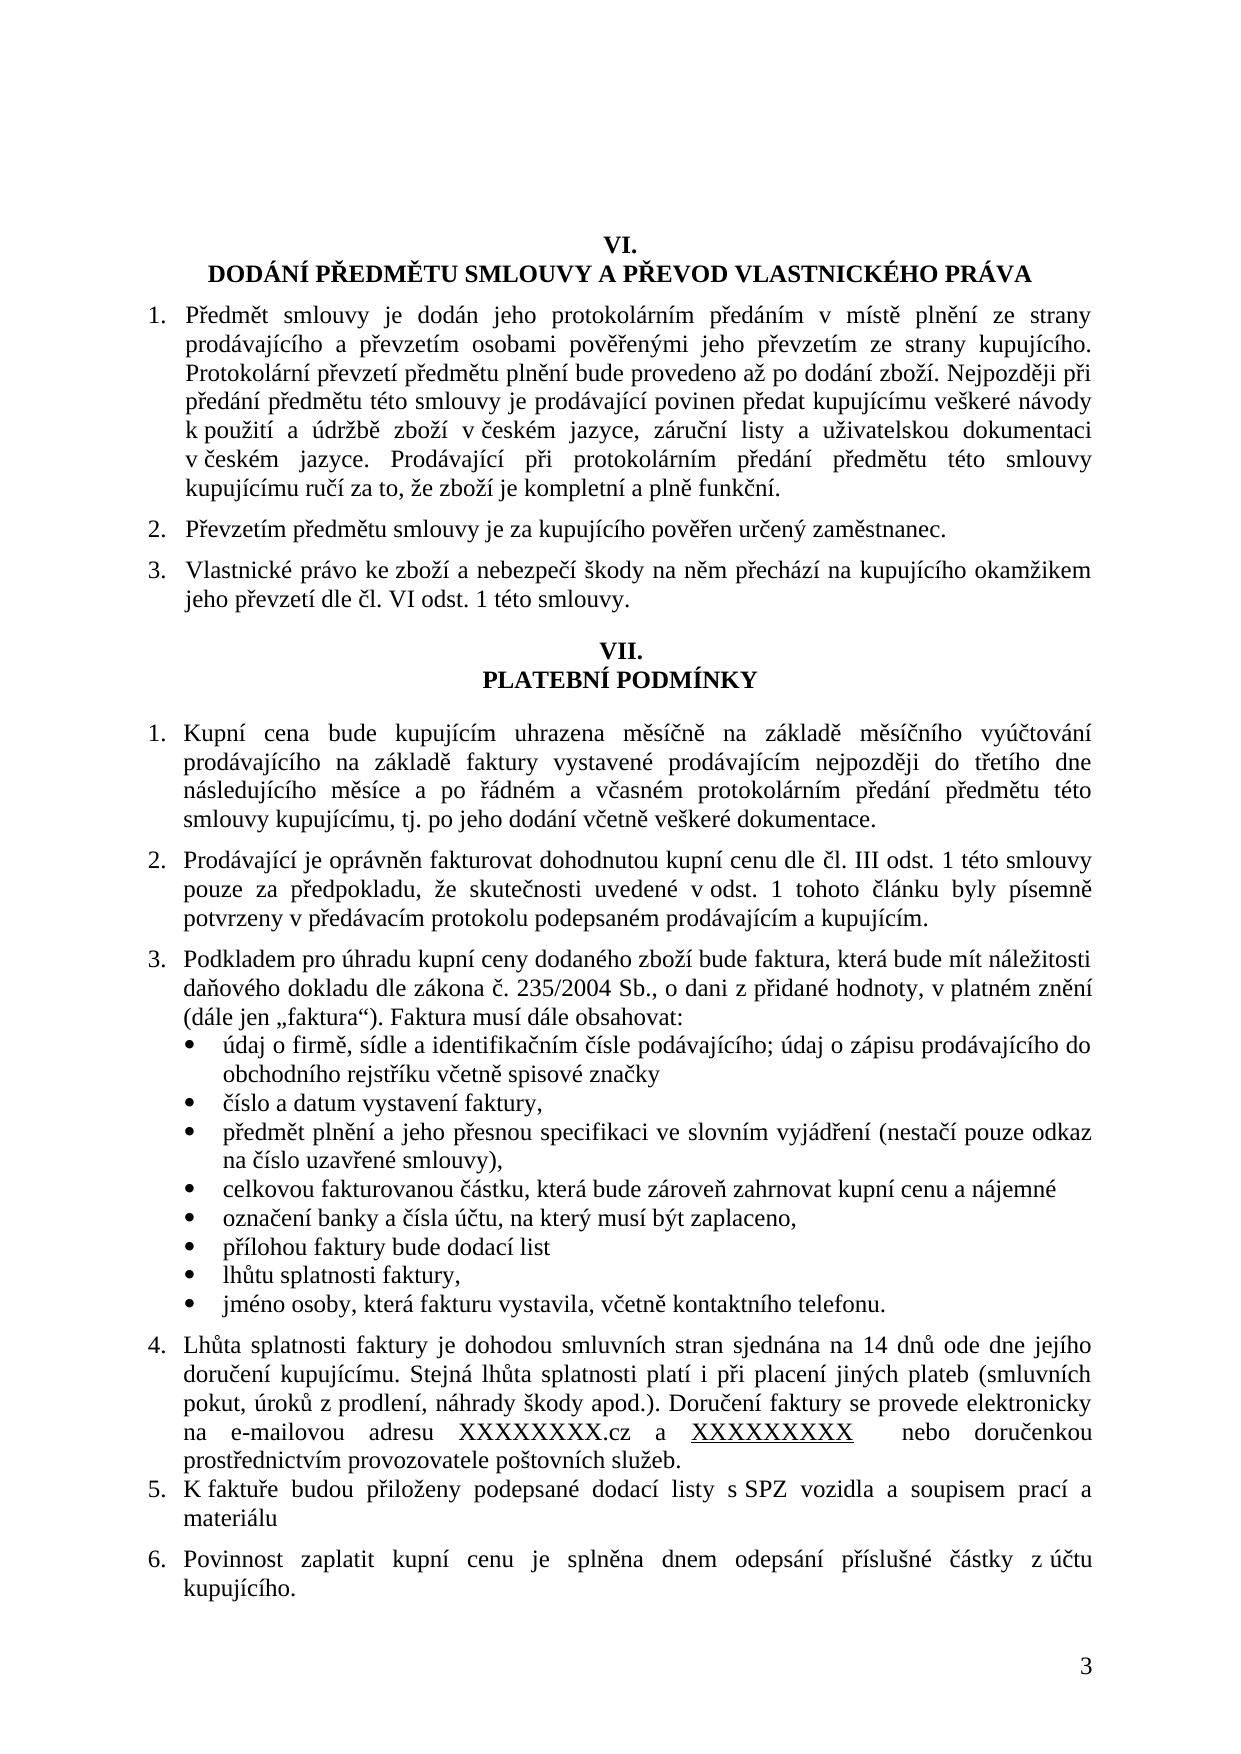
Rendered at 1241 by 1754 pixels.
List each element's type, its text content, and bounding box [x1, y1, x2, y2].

list Povinnost zaplatit kupní cenu je splněna dnem odepsání příslušné částky z účtu kupujícího. [148, 1544, 1092, 1602]
list Vlastnické právo ke zboží a nebezpečí škody na něm přechází na kupujícího okamžikem jeho převzetí dle čl. VI odst. 1 této smlouvy. [148, 555, 1092, 613]
list celkovou fakturovanou částku, která bude zároveň zahrnovat kupní cenu a nájemné [185, 1174, 1092, 1203]
text vI. Dodání předmětu smlouvy a převod vlastnického práva [148, 230, 1092, 288]
list Předmět smlouvy je dodán jeho protokolárním předáním v místě plnění ze strany prodávajícího a převzetím osobami pověřenými jeho převzetím ze strany kupujícího. Protokolární převzetí předmětu plnění bude provedeno až po dodání zboží. Nejpozději při předání předmětu této smlouvy je prodávající povinen předat kupujícímu veškeré návody k použití a údržbě zboží v českém jazyce, záruční listy a uživatelskou dokumentaci v českém jazyce. Prodávající při protokolárním předání předmětu této smlouvy kupujícímu ručí za to, že zboží je kompletní a plně funkční. [148, 300, 1092, 501]
list lhůtu splatnosti faktury, [185, 1261, 1092, 1289]
list přílohou faktury bude dodací list [185, 1232, 1092, 1261]
list označení banky a čísla účtu, na který musí být zaplaceno, [185, 1203, 1092, 1232]
list Podkladem pro úhradu kupní ceny dodaného zboží bude faktura, která bude mít náležitosti daňového dokladu dle zákona č. 235/2004 Sb., o dani z přidané hodnoty, v platném znění (dále jen „faktura“). Faktura musí dále obsahovat: [148, 944, 1092, 1031]
list údaj o firmě, sídle a identifikačním čísle podávajícího; údaj o zápisu prodávajícího do obchodního rejstříku včetně spisové značky [185, 1031, 1092, 1088]
list číslo a datum vystavení faktury, [185, 1088, 1092, 1117]
text VII. Platební podmínky [148, 636, 1092, 694]
list Kupní cena bude kupujícím uhrazena měsíčně na základě měsíčního vyúčtování prodávajícího na základě faktury vystavené prodávajícím nejpozději do třetího dne následujícího měsíce a po řádném a včasném protokolárním předání předmětu této smlouvy kupujícímu, tj. po jeho dodání včetně veškeré dokumentace. [148, 718, 1092, 833]
list předmět plnění a jeho přesnou specifikaci ve slovním vyjádření (nestačí pouze odkaz na číslo uzavřené smlouvy), [185, 1117, 1092, 1174]
list Lhůta splatnosti faktury je dohodou smluvních stran sjednána na 14 dnů ode dne jejího doručení kupujícímu. Stejná lhůta splatnosti platí i při placení jiných plateb (smluvních pokut, úroků z prodlení, náhrady škody apod.). Doručení faktury se provede elektronicky na e-mailovou adresu XXXXXXXX.cz a XXXXXXXXX nebo doručenkou prostřednictvím provozovatele poštovních služeb. [148, 1331, 1092, 1474]
list Prodávající je oprávněn fakturovat dohodnutou kupní cenu dle čl. III odst. 1 této smlouvy pouze za předpokladu, že skutečnosti uvedené v odst. 1 tohoto článku byly písemně potvrzeny v předávacím protokolu podepsaném prodávajícím a kupujícím. [148, 846, 1092, 932]
list jméno osoby, která fakturu vystavila, včetně kontaktního telefonu. [185, 1289, 1092, 1318]
list K faktuře budou přiloženy podepsané dodací listy s SPZ vozidla a soupisem prací a materiálu [148, 1474, 1092, 1532]
list Převzetím předmětu smlouvy je za kupujícího pověřen určený zaměstnanec. [148, 514, 1092, 543]
